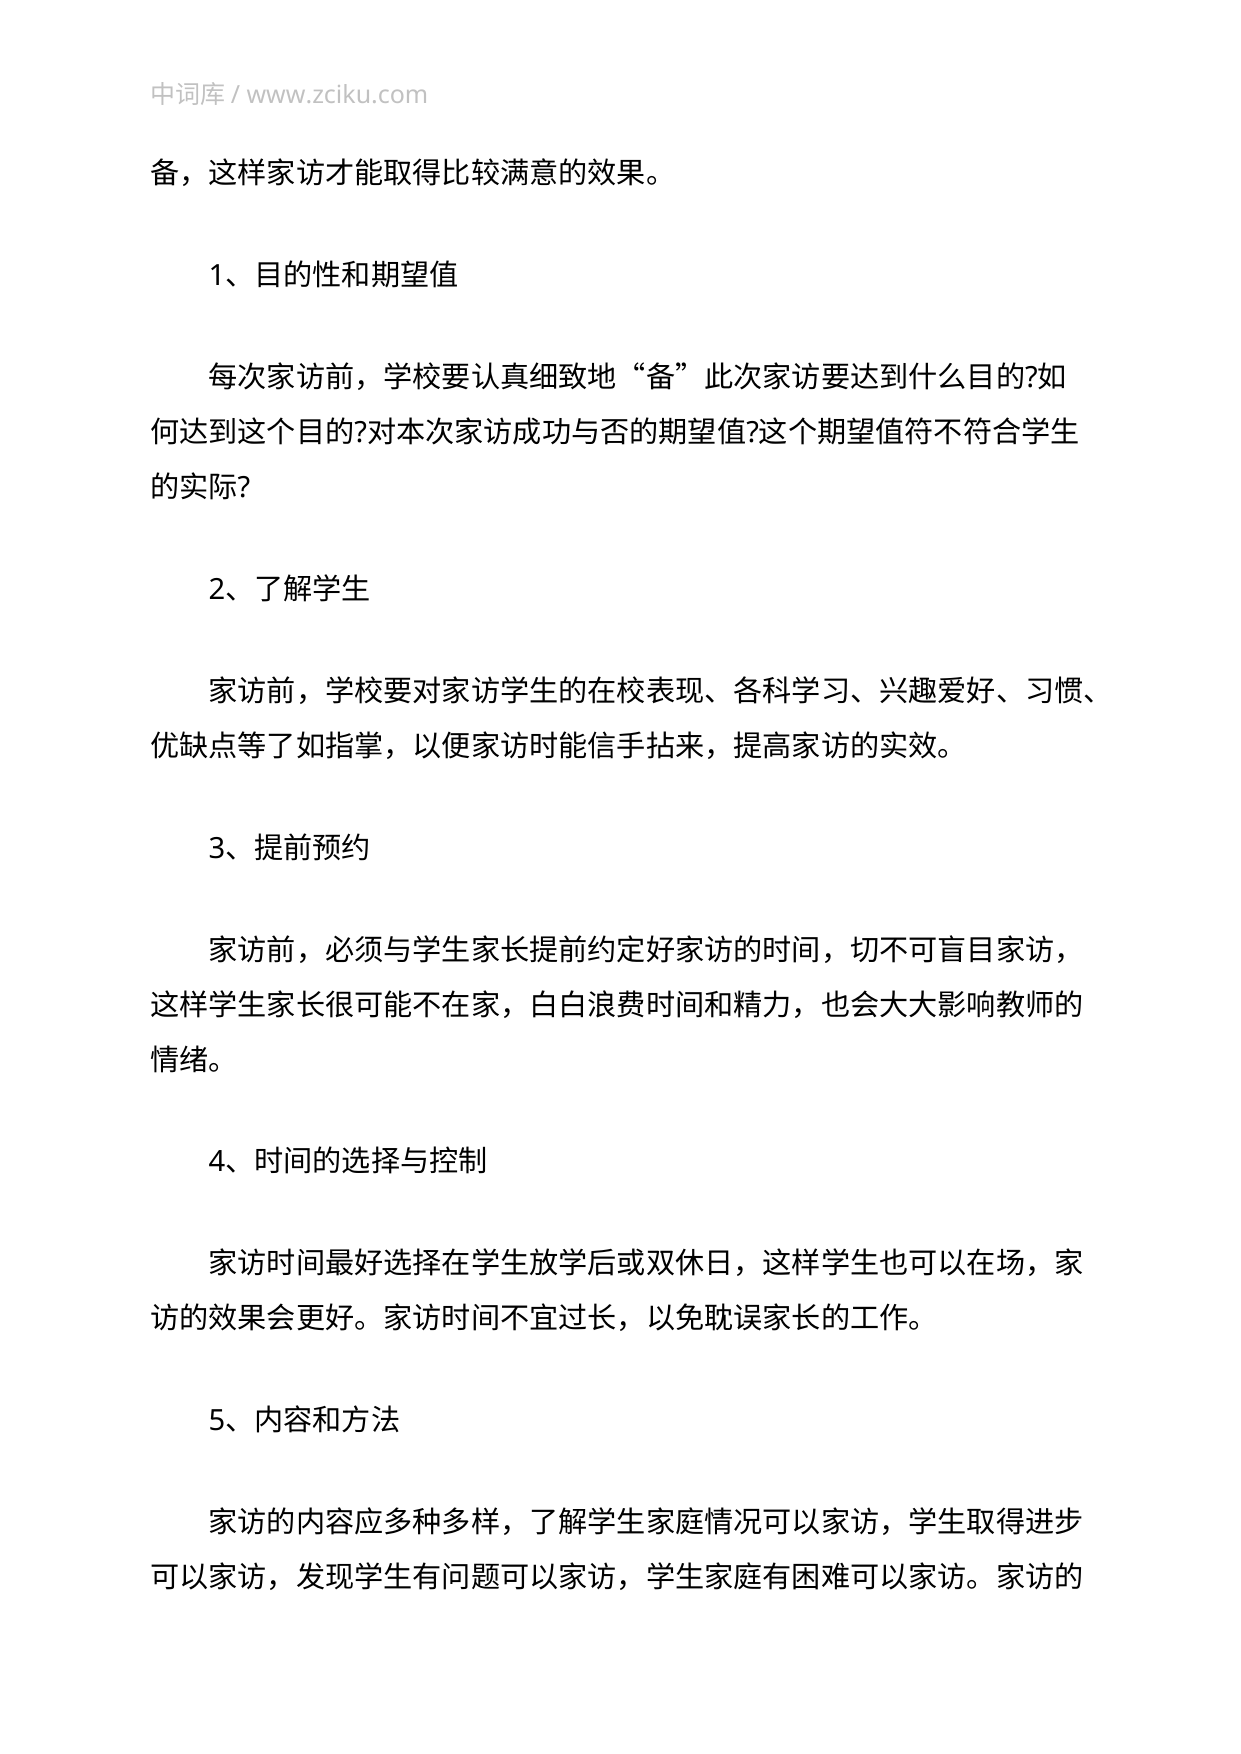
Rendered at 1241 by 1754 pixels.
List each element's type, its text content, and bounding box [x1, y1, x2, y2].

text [150, 1498, 1090, 1596]
text 每次家访前，学校要认真细致地“备”此次家访要达到什么目的?如何达到这个目的?对本次家访成功与否的期望值?这个期望值符不符合学生的实际? [150, 354, 1090, 506]
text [150, 150, 1090, 192]
text 家访时间最好选择在学生放学后或双休日，这样学生也可以在场，家访的效果会更好。家访时间不宜过长，以免耽误家长的工作。 [150, 1240, 1090, 1337]
text 4、时间的选择与控制 [150, 1138, 1090, 1180]
text 3、提前预约 [150, 824, 1090, 867]
text 家访前，必须与学生家长提前约定好家访的时间，切不可盲目家访，这样学生家长很可能不在家，白白浪费时间和精力，也会大大影响教师的情绪。 [150, 926, 1090, 1078]
text 1、目的性和期望值 [150, 252, 1090, 294]
text 家访前，学校要对家访学生的在校表现、各科学习、兴趣爱好、习惯、优缺点等了如指掌，以便家访时能信手拈来，提高家访的实效。 [150, 668, 1090, 765]
text 5、内容和方法 [150, 1397, 1090, 1439]
text 2、了解学生 [150, 566, 1090, 608]
